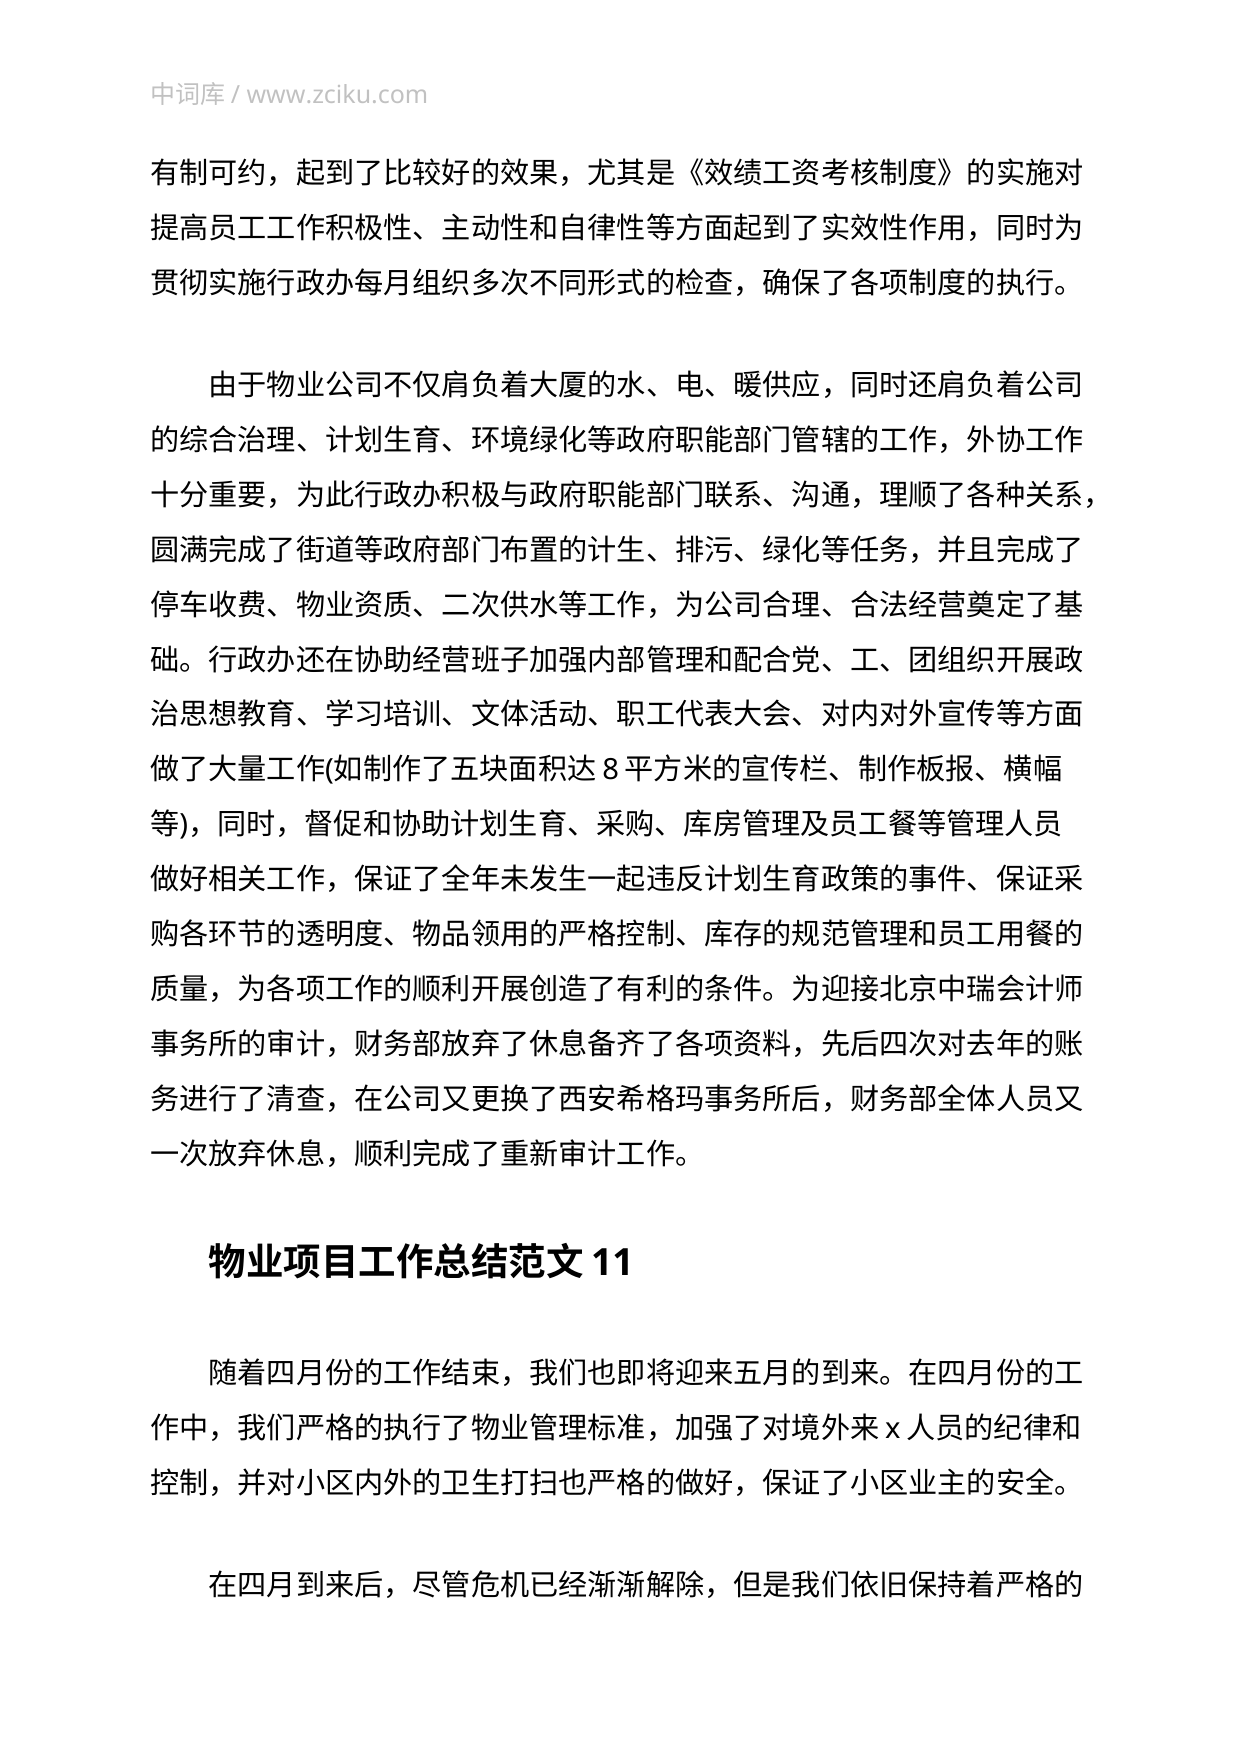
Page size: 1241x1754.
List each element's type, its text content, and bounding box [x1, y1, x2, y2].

text 随着四月份的工作结束，我们也即将迎来五月的到来。在四月份的工作中，我们严格的执行了物业管理标准，加强了对境外来x人员的纪律和控制，并对小区内外的卫生打扫也严格的做好，保证了小区业主的安全。 [150, 1350, 1090, 1502]
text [150, 1561, 1090, 1604]
text 物业项目工作总结范文11 [150, 1232, 1090, 1287]
text 由于物业公司不仅肩负着大厦的水、电、暖供应，同时还肩负着公司的综合治理、计划生育、环境绿化等政府职能部门管辖的工作，外协工作十分重要，为此行政办积极与政府职能部门联系、沟通，理顺了各种关系，圆满完成了街道等政府部门布置的计生、排污、绿化等任务，并且完成了停车收费、物业资质、二次供水等工作，为公司合理、合法经营奠定了基础。行政办还在协助经营班子加强内部管理和配合党、工、团组织开展政治思想教育、学习培训、文体活动、职工代表大会、对内对外宣传等方面做了大量工作(如制作了五块面积达8平方米的宣传栏、制作板报、横幅等)，同时，督促和协助计划生育、采购、库房管理及员工餐等管理人员做好相关工作，保证了全年未发生一起违反计划生育政策的事件、保证采购各环节的透明度、物品领用的严格控制、库存的规范管理和员工用餐的质量，为各项工作的顺利开展创造了有利的条件。为迎接北京中瑞会计师事务所的审计，财务部放弃了休息备齐了各项资料，先后四次对去年的账务进行了清查，在公司又更换了西安希格玛事务所后，财务部全体人员又一次放弃休息，顺利完成了重新审计工作。 [150, 362, 1090, 1173]
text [150, 150, 1090, 302]
